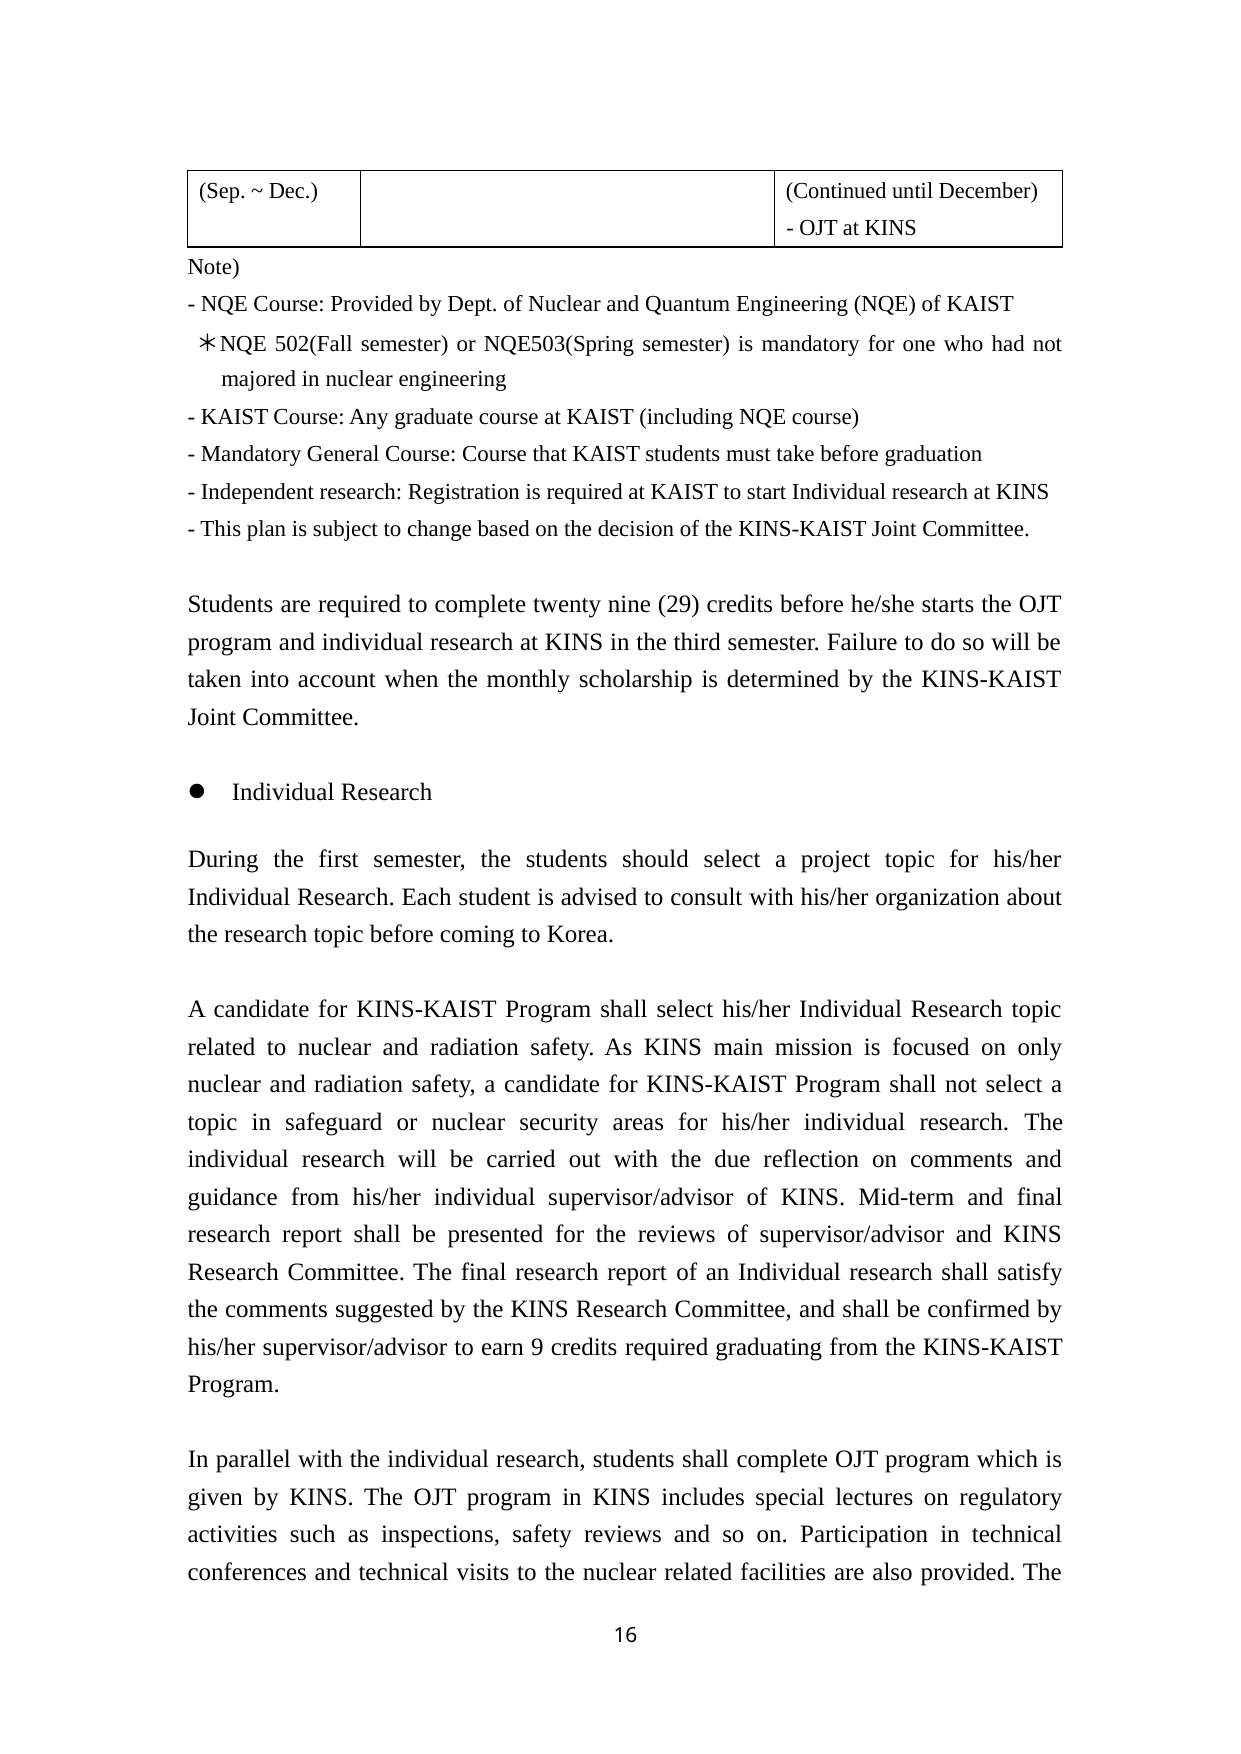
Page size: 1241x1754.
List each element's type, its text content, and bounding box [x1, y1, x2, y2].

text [187, 1440, 1063, 1590]
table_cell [775, 171, 1062, 246]
text During the first semester, the students should select a project topic for his/her Individual Research. Each student is advised to consult with his/her organization about the research topic before coming to Korea. [187, 840, 1063, 952]
text A candidate for KINS-KAIST Program shall select his/her Individual Research topic related to nuclear and radiation safety. As KINS main mission is focused on only nuclear and radiation safety, a candidate for KINS-KAIST Program shall not select a topic in safeguard or nuclear security areas for his/her individual research. The individual research will be carried out with the due reflection on comments and guidance from his/her individual supervisor/advisor of KINS. Mid-term and final research report shall be presented for the reviews of supervisor/advisor and KINS Research Committee. The final research report of an Individual research shall satisfy the comments suggested by the KINS Research Committee, and shall be confirmed by his/her supervisor/advisor to earn 9 credits required graduating from the KINS-KAIST Program. [187, 990, 1063, 1402]
text - Mandatory General Course: Course that KAIST students must take before graduation [187, 435, 1063, 472]
text - NQE Course: Provided by Dept. of Nuclear and Quantum Engineering (NQE) of KAIST [187, 285, 1063, 322]
text Note) [187, 248, 1063, 285]
text - KAIST Course: Any graduate course at KAIST (including NQE course) [187, 397, 1063, 435]
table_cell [361, 171, 774, 246]
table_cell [188, 171, 360, 246]
list Individual Research [187, 772, 1063, 810]
text - This plan is subject to change based on the decision of the KINS-KAIST Joint Committee. [187, 510, 1063, 547]
text Students are required to complete twenty nine (29) credits before he/she starts the OJT program and individual research at KINS in the third semester. Failure to do so will be taken into account when the monthly scholarship is determined by the KINS-KAIST Joint Committee. [187, 547, 1063, 735]
text ＊NQE 502(Fall semester) or NQE503(Spring semester) is mandatory for one who had not majored in nuclear engineering [197, 322, 1063, 397]
text - Independent research: Registration is required at KAIST to start Individual research at KINS [187, 472, 1063, 510]
